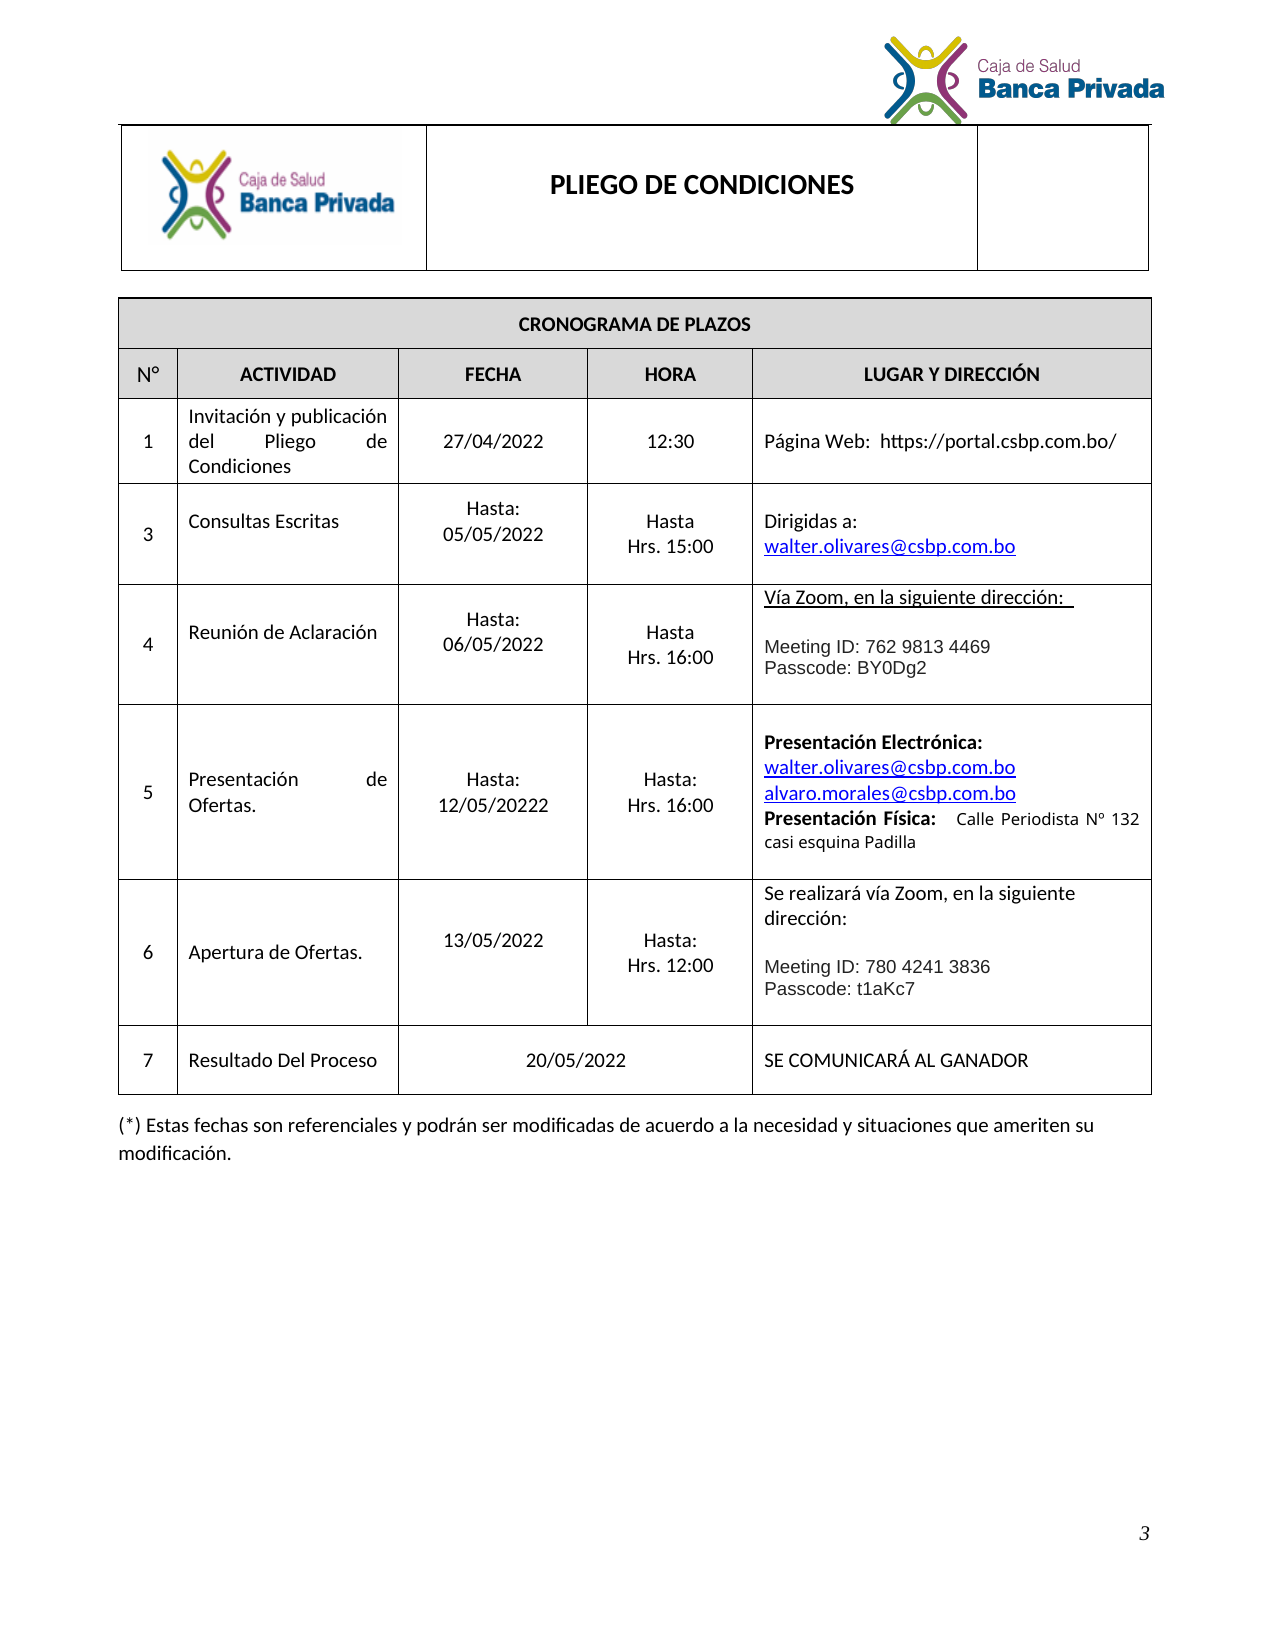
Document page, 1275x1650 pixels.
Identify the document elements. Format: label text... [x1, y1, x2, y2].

table_cell 7 [119, 1026, 177, 1093]
table_cell 12:30 [588, 399, 752, 483]
table_cell Hasta: 12/05/20222 [399, 705, 587, 879]
table_cell 6 [119, 880, 177, 1025]
table_cell 27/04/2022 [399, 399, 587, 483]
table_cell ACTIVIDAD [178, 349, 398, 398]
table_cell Dirigidas a: walter.olivares@csbp.com.bo [753, 484, 1151, 583]
table_cell Presentación Electrónica: walter.olivares@csbp.com.bo alvaro.morales@csbp.com.bo Presentación Física: Calle Periodista Nº 132 casi esquina Padilla [753, 705, 1151, 879]
table_cell Hasta: 06/05/2022 [399, 585, 587, 704]
table_cell Hasta: Hrs. 12:00 [588, 880, 752, 1025]
table_cell Presentación de Ofertas. [178, 705, 398, 879]
table_cell Hasta Hrs. 16:00 [588, 585, 752, 704]
picture [147, 126, 403, 245]
table_cell FECHA [399, 349, 587, 398]
table_cell Invitación y publicación del Pliego de Condiciones [178, 399, 398, 483]
table_cell 3 [119, 484, 177, 583]
table_cell SE COMUNICARÁ AL GANADOR [753, 1026, 1151, 1093]
table_cell Se realizará vía Zoom, en la siguiente dirección: Meeting ID: 780 4241 3836 Passcode: t1aKc7 [753, 880, 1151, 1025]
table_cell 5 [119, 705, 177, 879]
table_cell 20/05/2022 [399, 1026, 752, 1093]
table_cell Hasta: Hrs. 16:00 [588, 705, 752, 879]
table_cell HORA [588, 349, 752, 398]
table_cell Reunión de Aclaración [178, 585, 398, 704]
table_cell 1 [119, 399, 177, 483]
table_cell Resultado Del Proceso [178, 1026, 398, 1093]
picture [873, 126, 977, 135]
table_cell 4 [119, 585, 177, 704]
picture [978, 126, 1148, 135]
table_cell Hasta: 05/05/2022 [399, 484, 587, 583]
table_cell Vía Zoom, en la siguiente dirección: Meeting ID: 762 9813 4469 Passcode: BY0Dg2 [753, 585, 1151, 704]
table_header CRONOGRAMA DE PLAZOS [119, 299, 1151, 348]
table_cell Consultas Escritas [178, 484, 398, 583]
table_cell 13/05/2022 [399, 880, 587, 1025]
table_cell Apertura de Ofertas. [178, 880, 398, 1025]
table_cell LUGAR Y DIRECCIÓN [753, 349, 1151, 398]
table_cell N° [119, 349, 177, 398]
table_cell Hasta Hrs. 15:00 [588, 484, 752, 583]
picture [873, 28, 1177, 135]
table_cell Página Web: https://portal.csbp.com.bo/ [753, 399, 1151, 483]
text (*) Estas fechas son referenciales y podrán ser modificadas de acuerdo a la necesidad y situaciones que ameriten su modificación. [118, 1112, 1152, 1165]
